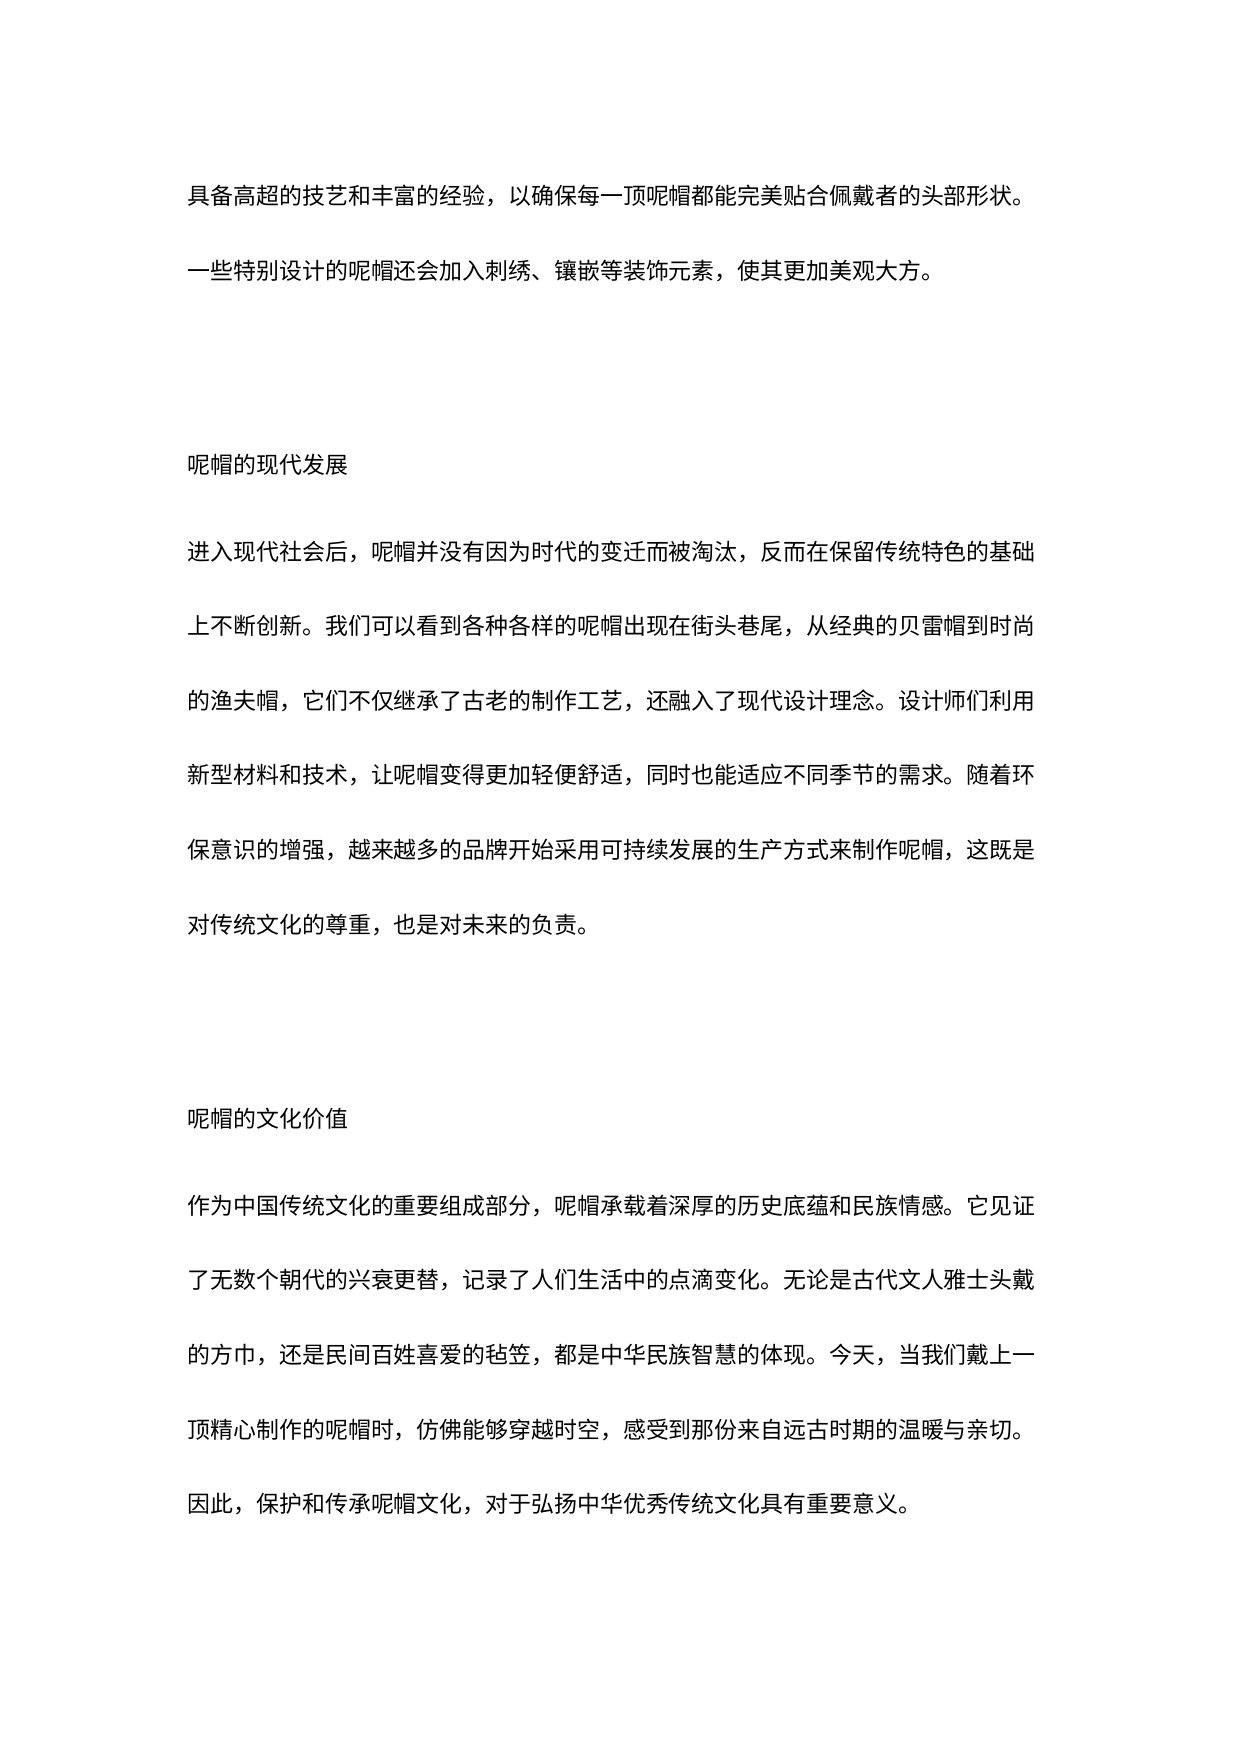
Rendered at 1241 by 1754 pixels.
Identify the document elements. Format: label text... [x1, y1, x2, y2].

text 进入现代社会后，呢帽并没有因为时代的变迁而被淘汰，反而在保留传统特色的基础上不断创新。我们可以看到各种各样的呢帽出现在街头巷尾，从经典的贝雷帽到时尚的渔夫帽，它们不仅继承了古老的制作工艺，还融入了现代设计理念。设计师们利用新型材料和技术，让呢帽变得更加轻便舒适，同时也能适应不同季节的需求。随着环保意识的增强，越来越多的品牌开始采用可持续发展的生产方式来制作呢帽，这既是对传统文化的尊重，也是对未来的负责。 [187, 517, 1053, 956]
text 呢帽的现代发展 [187, 431, 1053, 496]
text 呢帽的文化价值 [187, 1085, 1053, 1150]
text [187, 162, 1053, 302]
text 作为中国传统文化的重要组成部分，呢帽承载着深厚的历史底蕴和民族情感。它见证了无数个朝代的兴衰更替，记录了人们生活中的点滴变化。无论是古代文人雅士头戴的方巾，还是民间百姓喜爱的毡笠，都是中华民族智慧的体现。今天，当我们戴上一顶精心制作的呢帽时，仿佛能够穿越时空，感受到那份来自远古时期的温暖与亲切。因此，保护和传承呢帽文化，对于弘扬中华优秀传统文化具有重要意义。 [187, 1172, 1053, 1536]
